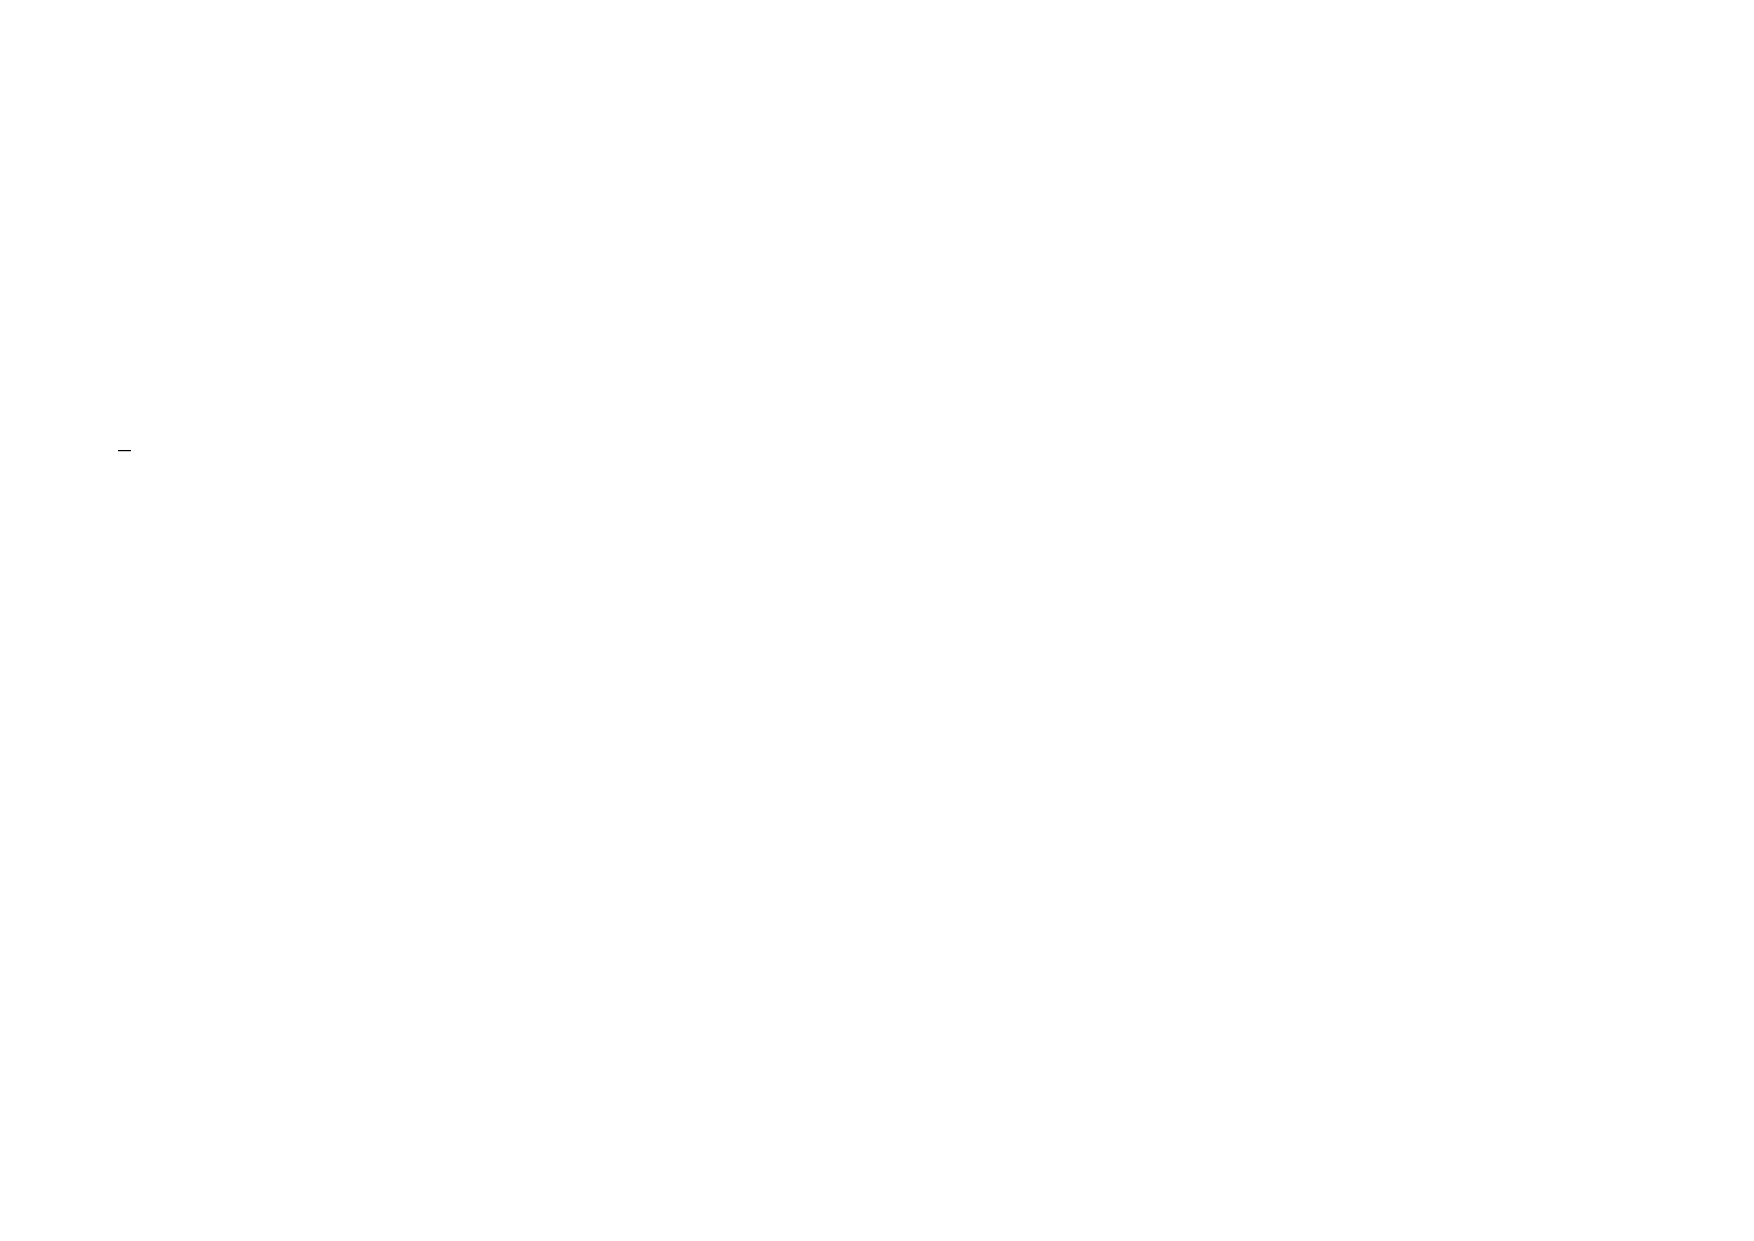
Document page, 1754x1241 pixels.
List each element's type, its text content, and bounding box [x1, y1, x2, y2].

text _ [118, 426, 1636, 454]
